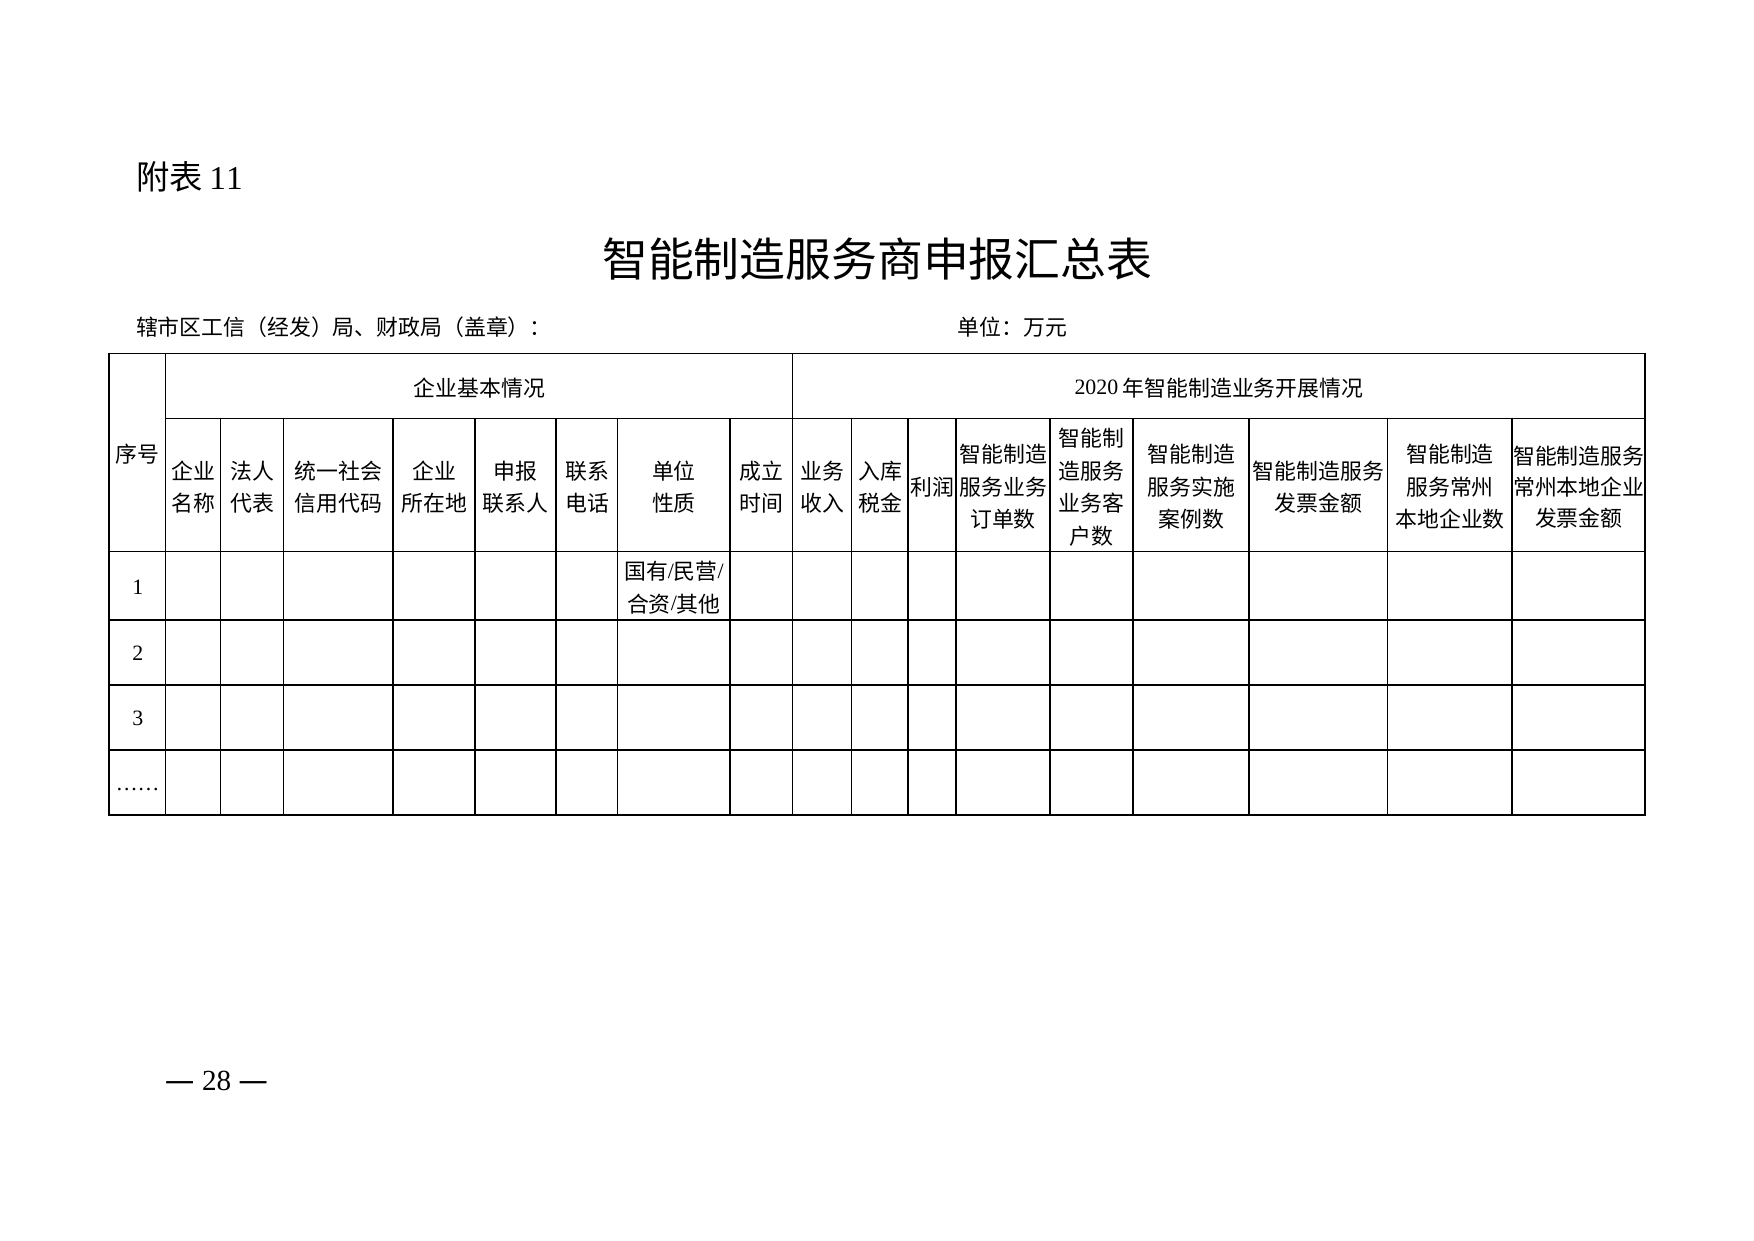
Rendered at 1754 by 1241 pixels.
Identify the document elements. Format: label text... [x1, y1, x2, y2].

table_cell [476, 621, 555, 684]
table_cell [394, 552, 474, 619]
table_cell [731, 751, 792, 814]
table_cell 智能制造服务业务客户数 [1051, 419, 1132, 551]
table_cell [909, 686, 955, 749]
table_cell 申报 联系人 [476, 419, 555, 551]
table_cell [476, 552, 555, 619]
table_cell [909, 621, 955, 684]
table_cell [476, 751, 555, 814]
table_cell [1250, 686, 1387, 749]
table_cell [1134, 552, 1248, 619]
table_cell [957, 621, 1049, 684]
table_cell [1388, 621, 1511, 684]
table_cell 单位 性质 [618, 419, 729, 551]
table_cell [221, 621, 283, 684]
table_cell [618, 621, 729, 684]
table_cell 1 [110, 552, 165, 619]
table_header 序号 [110, 354, 165, 551]
table_cell [1051, 686, 1132, 749]
table_cell [852, 552, 907, 619]
table_cell [909, 552, 955, 619]
table_cell 国有/民营/合资/其他 [618, 552, 729, 619]
table_cell [1051, 751, 1132, 814]
table_cell [557, 686, 617, 749]
table_cell [1051, 621, 1132, 684]
table_cell [618, 686, 729, 749]
table_cell [793, 686, 851, 749]
table_cell [731, 686, 792, 749]
table_cell [394, 621, 474, 684]
text 附表11 [136, 142, 1618, 202]
table_cell [221, 751, 283, 814]
table_cell 联系电话 [557, 419, 617, 551]
table_cell [793, 751, 851, 814]
table_cell [909, 751, 955, 814]
table_cell 3 [110, 686, 165, 749]
table_cell [394, 686, 474, 749]
table_cell 智能制造 服务常州 本地企业数 [1388, 419, 1511, 551]
table_cell [731, 621, 792, 684]
table_cell [1134, 751, 1248, 814]
table_cell [852, 621, 907, 684]
table_cell [166, 621, 220, 684]
table_cell [1388, 552, 1511, 619]
table_cell [1513, 621, 1644, 684]
table_cell 智能制造服务发票金额 [1250, 419, 1387, 551]
table_cell [557, 621, 617, 684]
table_cell [284, 621, 392, 684]
table_cell [957, 751, 1049, 814]
table_cell [166, 552, 220, 619]
table_cell 智能制造 服务实施 案例数 [1134, 419, 1248, 551]
table_cell [394, 751, 474, 814]
table_header 2020年智能制造业务开展情况 [793, 354, 1644, 418]
table_cell 企业 所在地 [394, 419, 474, 551]
table_cell [557, 552, 617, 619]
table_cell 法人代表 [221, 419, 283, 551]
table_cell [1250, 621, 1387, 684]
table_cell [1513, 686, 1644, 749]
table_cell [852, 751, 907, 814]
text 辖市区工信（经发）局、财政局（盖章）： 单位：万元 [136, 311, 1618, 340]
table_cell 入库 税金 [852, 419, 907, 551]
table_cell [1388, 751, 1511, 814]
table_header 企业基本情况 [166, 354, 792, 418]
table_cell [1051, 552, 1132, 619]
table_cell 利润 [909, 419, 955, 551]
table_cell [957, 552, 1049, 619]
table_cell 业务 收入 [793, 419, 851, 551]
table_cell [957, 686, 1049, 749]
table_cell 智能制造服务常州本地企业发票金额 [1513, 419, 1644, 551]
table_cell [166, 686, 220, 749]
table_cell [793, 552, 851, 619]
table_cell [476, 686, 555, 749]
table_cell [793, 621, 851, 684]
table_cell [1134, 621, 1248, 684]
table_cell 统一社会 信用代码 [284, 419, 392, 551]
table_cell [1250, 751, 1387, 814]
table_cell 成立 时间 [731, 419, 792, 551]
table_cell [731, 552, 792, 619]
table_cell [221, 552, 283, 619]
table_cell [284, 751, 392, 814]
table_cell …… [110, 751, 165, 814]
table_cell [1388, 686, 1511, 749]
table_cell [1513, 552, 1644, 619]
table_cell [618, 751, 729, 814]
table_cell 智能制造 服务业务 订单数 [957, 419, 1049, 551]
table_cell [166, 751, 220, 814]
table_cell [1250, 552, 1387, 619]
table_cell 企业名称 [166, 419, 220, 551]
table_cell [221, 686, 283, 749]
table_cell [557, 751, 617, 814]
table_cell 2 [110, 621, 165, 684]
table_cell [852, 686, 907, 749]
table_cell [284, 686, 392, 749]
table_cell [284, 552, 392, 619]
text 智能制造服务商申报汇总表 [136, 227, 1618, 286]
table_cell [1513, 751, 1644, 814]
table_cell [1134, 686, 1248, 749]
